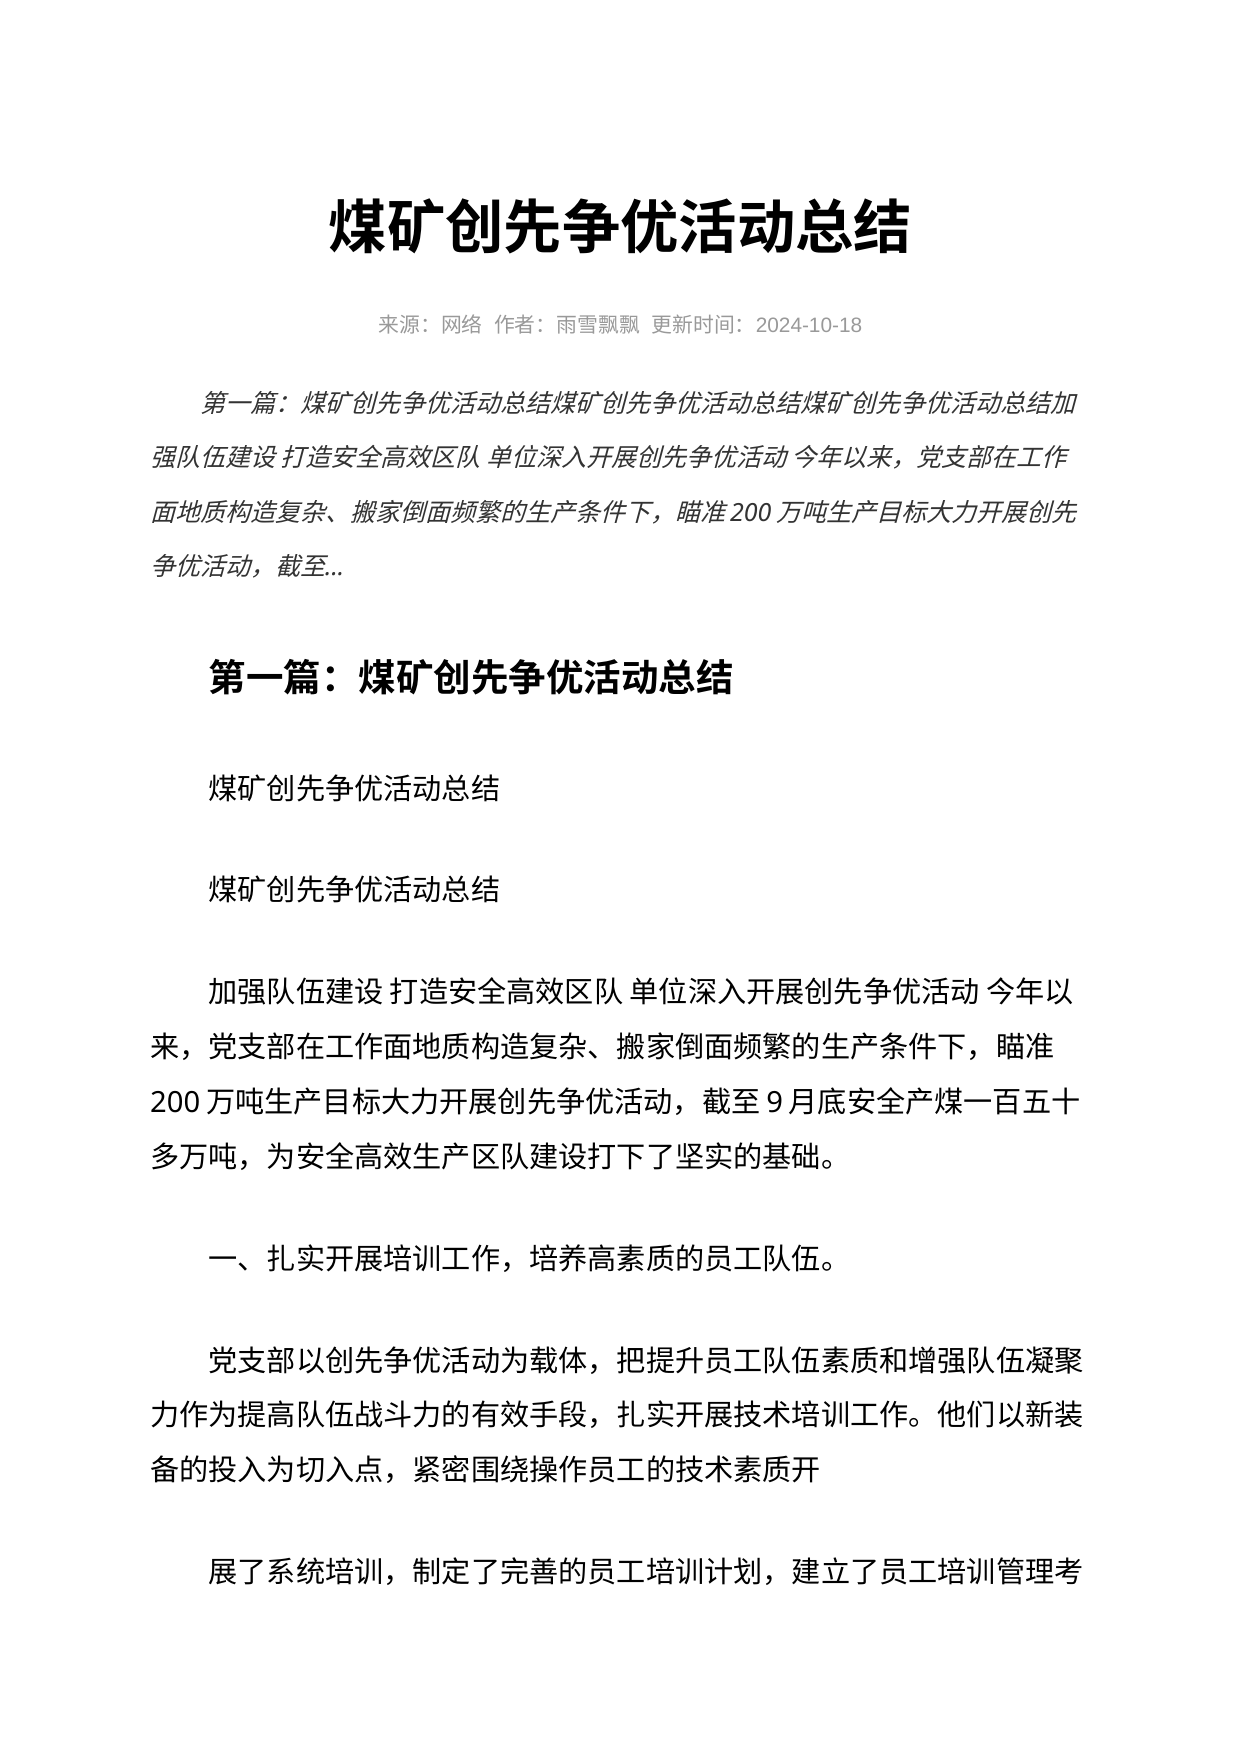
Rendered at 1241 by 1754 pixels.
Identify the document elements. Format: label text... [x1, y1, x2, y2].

text 煤矿创先争优活动总结 [150, 867, 1090, 909]
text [150, 1549, 1090, 1591]
text 第一篇：煤矿创先争优活动总结煤矿创先争优活动总结煤矿创先争优活动总结加强队伍建设 打造安全高效区队 单位深入开展创先争优活动 今年以来，党支部在工作面地质构造复杂、搬家倒面频繁的生产条件下，瞄准200万吨生产目标大力开展创先争优活动，截至... [150, 383, 1090, 583]
text 来源：网络 作者：雨雪飘飘 更新时间：2024-10-18 [150, 313, 1090, 337]
subtitle 煤矿创先争优活动总结 [150, 181, 1090, 266]
text 加强队伍建设 打造安全高效区队 单位深入开展创先争优活动 今年以来，党支部在工作面地质构造复杂、搬家倒面频繁的生产条件下，瞄准200万吨生产目标大力开展创先争优活动，截至9月底安全产煤一百五十多万吨，为安全高效生产区队建设打下了坚实的基础。 [150, 969, 1090, 1176]
text 党支部以创先争优活动为载体，把提升员工队伍素质和增强队伍凝聚力作为提高队伍战斗力的有效手段，扎实开展技术培训工作。他们以新装备的投入为切入点，紧密围绕操作员工的技术素质开 [150, 1337, 1090, 1489]
text 一、扎实开展培训工作，培养高素质的员工队伍。 [150, 1235, 1090, 1278]
text 煤矿创先争优活动总结 [150, 765, 1090, 807]
text 第一篇：煤矿创先争优活动总结 [150, 648, 1090, 702]
